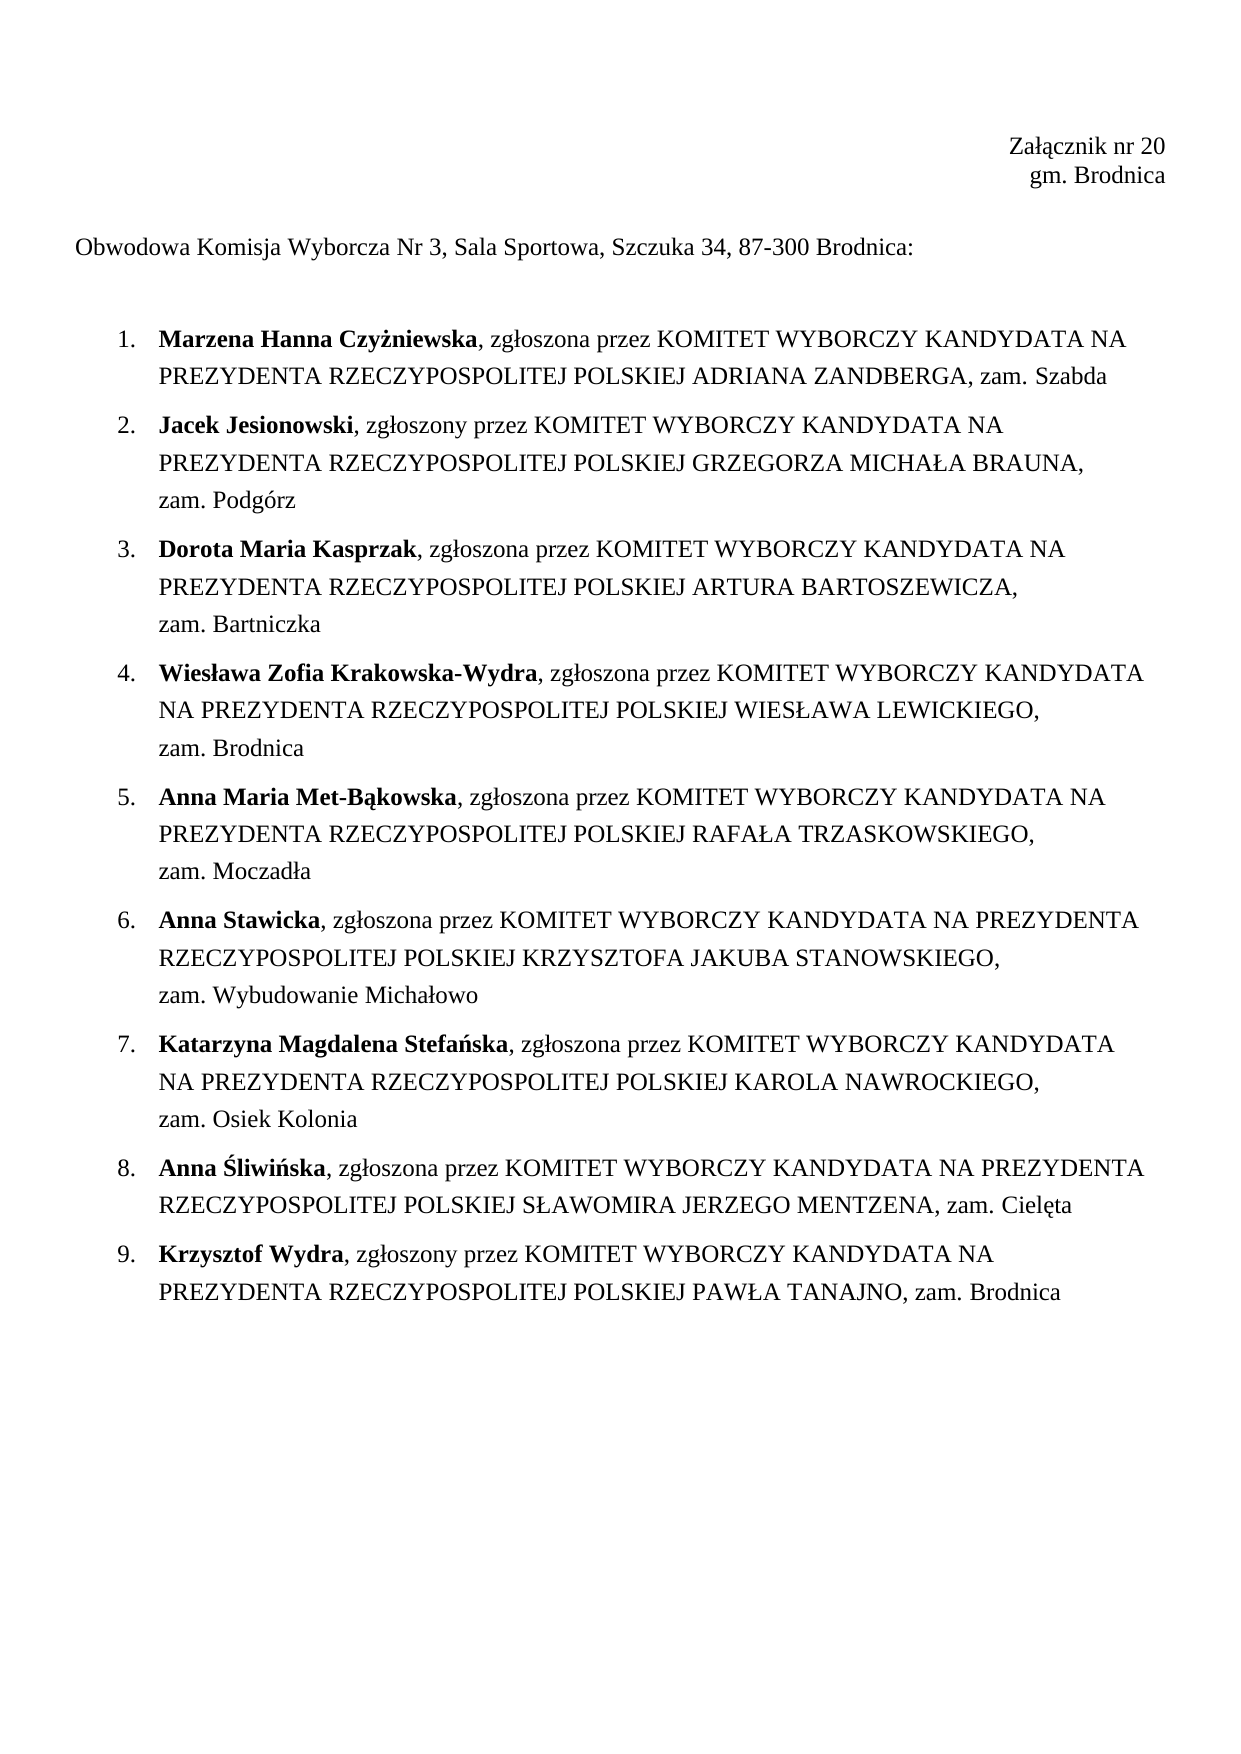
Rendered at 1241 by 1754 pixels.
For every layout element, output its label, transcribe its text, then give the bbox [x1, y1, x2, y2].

table_cell Anna Maria Met-Bąkowska, zgłoszona przez KOMITET WYBORCZY KANDYDATA NA PREZYDENTA RZECZYPOSPOLITEJ POLSKIEJ RAFAŁA TRZASKOWSKIEGO, zam. Moczadła [147, 776, 1166, 900]
table_cell 8. [74, 1147, 147, 1234]
text gm. Brodnica [75, 160, 1165, 189]
table_cell 6. [74, 900, 147, 1023]
table_header Marzena Hanna Czyżniewska, zgłoszona przez KOMITET WYBORCZY KANDYDATA NA PREZYDENTA RZECZYPOSPOLITEJ POLSKIEJ ADRIANA ZANDBERGA, zam. Szabda [147, 318, 1166, 405]
table_cell 4. [74, 652, 147, 776]
table_cell 9. [74, 1234, 147, 1320]
table_cell Dorota Maria Kasprzak, zgłoszona przez KOMITET WYBORCZY KANDYDATA NA PREZYDENTA RZECZYPOSPOLITEJ POLSKIEJ ARTURA BARTOSZEWICZA, zam. Bartniczka [147, 529, 1166, 652]
table_cell 5. [74, 776, 147, 900]
text Załącznik nr 20 [607, 131, 1165, 160]
table_cell 2. [74, 405, 147, 528]
table_cell Wiesława Zofia Krakowska-Wydra, zgłoszona przez KOMITET WYBORCZY KANDYDATA NA PREZYDENTA RZECZYPOSPOLITEJ POLSKIEJ WIESŁAWA LEWICKIEGO, zam. Brodnica [147, 652, 1166, 776]
table_cell Katarzyna Magdalena Stefańska, zgłoszona przez KOMITET WYBORCZY KANDYDATA NA PREZYDENTA RZECZYPOSPOLITEJ POLSKIEJ KAROLA NAWROCKIEGO, zam. Osiek Kolonia [147, 1024, 1166, 1147]
table_cell Krzysztof Wydra, zgłoszony przez KOMITET WYBORCZY KANDYDATA NA PREZYDENTA RZECZYPOSPOLITEJ POLSKIEJ PAWŁA TANAJNO, zam. Brodnica [147, 1234, 1166, 1320]
table_header 1. [74, 318, 147, 405]
table_cell 3. [74, 529, 147, 652]
table_cell Jacek Jesionowski, zgłoszony przez KOMITET WYBORCZY KANDYDATA NA PREZYDENTA RZECZYPOSPOLITEJ POLSKIEJ GRZEGORZA MICHAŁA BRAUNA, zam. Podgórz [147, 405, 1166, 528]
table_cell Anna Stawicka, zgłoszona przez KOMITET WYBORCZY KANDYDATA NA PREZYDENTA RZECZYPOSPOLITEJ POLSKIEJ KRZYSZTOFA JAKUBA STANOWSKIEGO, zam. Wybudowanie Michałowo [147, 900, 1166, 1023]
table_cell 7. [74, 1024, 147, 1147]
text Obwodowa Komisja Wyborcza Nr 3, Sala Sportowa, Szczuka 34, 87-300 Brodnica: [75, 232, 1165, 261]
table_cell Anna Śliwińska, zgłoszona przez KOMITET WYBORCZY KANDYDATA NA PREZYDENTA RZECZYPOSPOLITEJ POLSKIEJ SŁAWOMIRA JERZEGO MENTZENA, zam. Cielęta [147, 1147, 1166, 1234]
